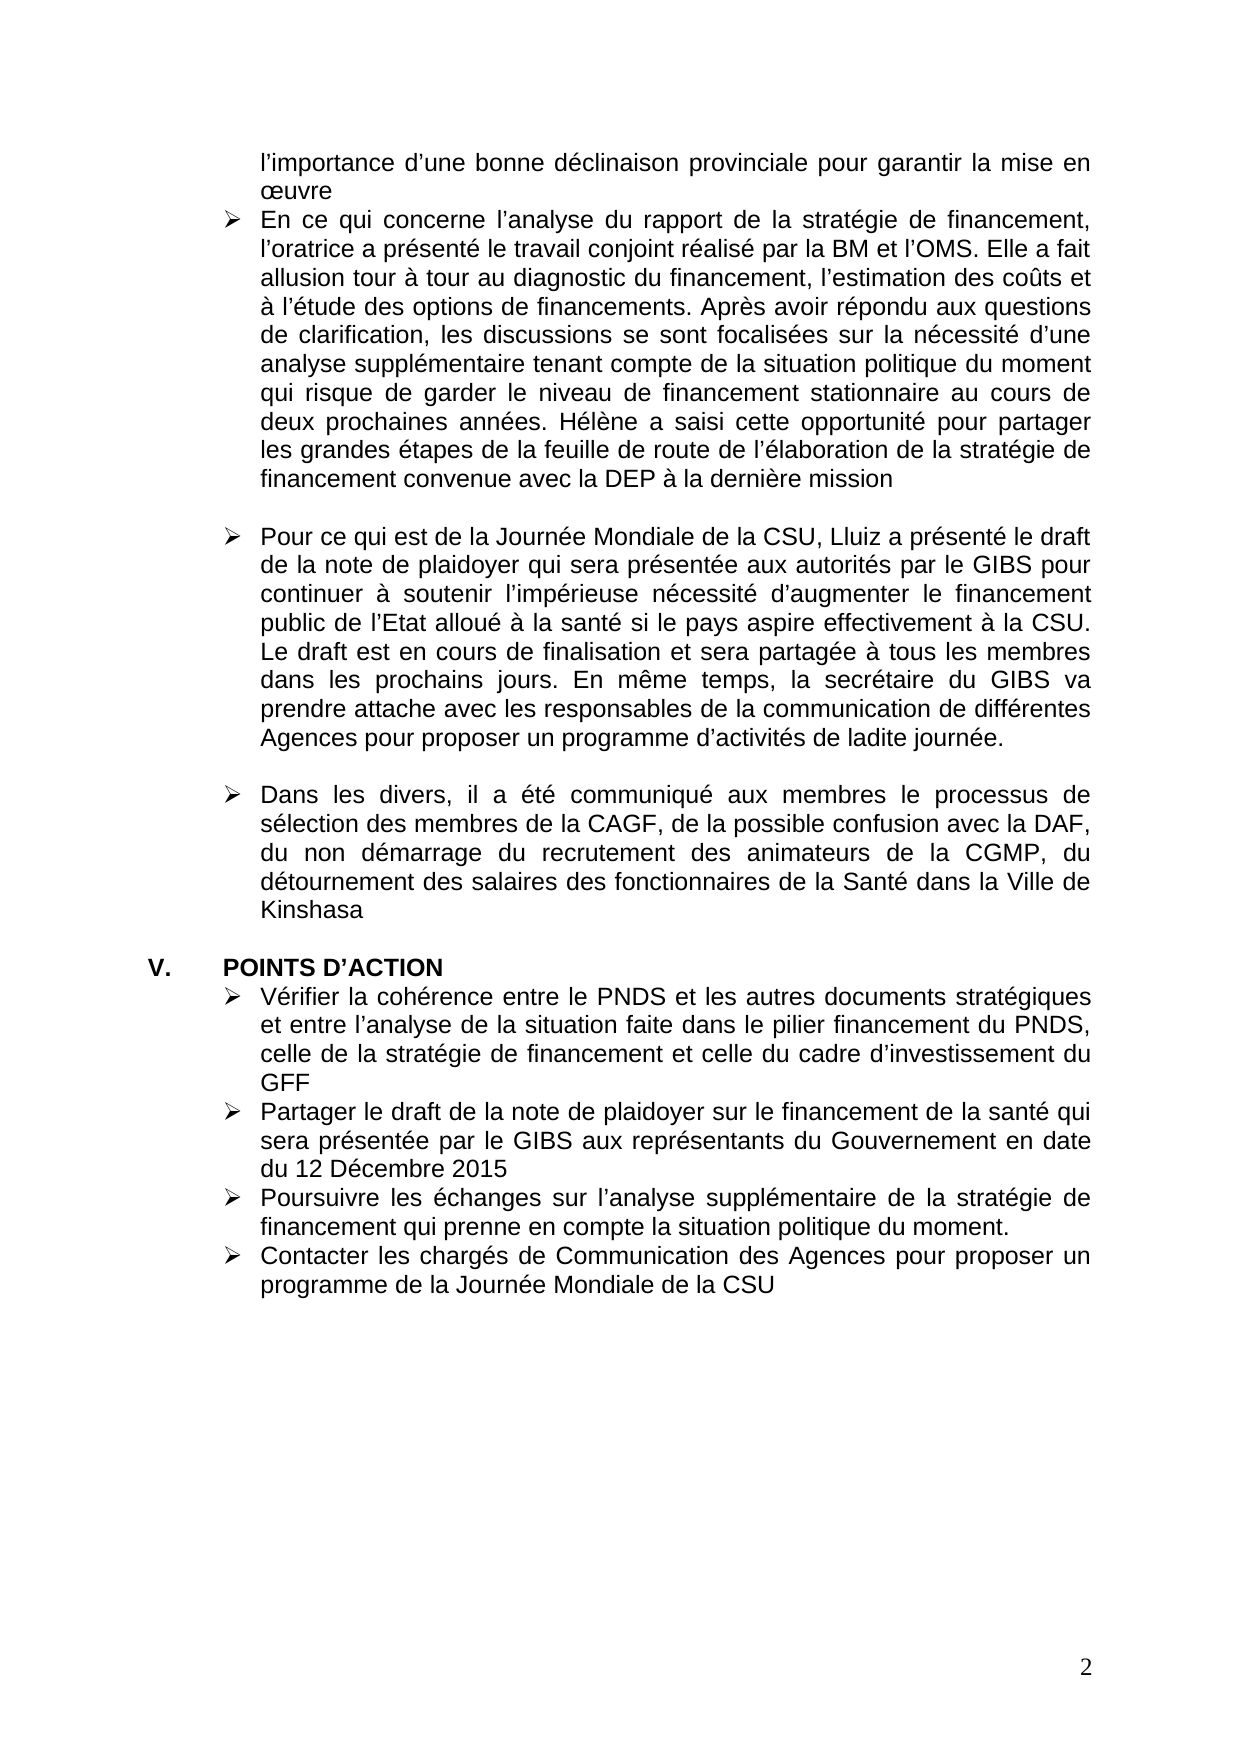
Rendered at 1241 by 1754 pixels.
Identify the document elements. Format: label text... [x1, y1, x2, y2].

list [223, 148, 1093, 205]
list Pour ce qui est de la Journée Mondiale de la CSU, Lluiz a présenté le draft de la note de plaidoyer qui sera présentée aux autorités par le GIBS pour continuer à soutenir l’impérieuse nécessité d’augmenter le financement public de l’Etat alloué à la santé si le pays aspire effectivement à la CSU. Le draft est en cours de finalisation et sera partagée à tous les membres dans les prochains jours. En même temps, la secrétaire du GIBS va prendre attache avec les responsables de la communication de différentes Agences pour proposer un programme d’activités de ladite journée. [223, 521, 1093, 752]
list Poursuivre les échanges sur l’analyse supplémentaire de la stratégie de financement qui prenne en compte la situation politique du moment. [223, 1183, 1093, 1241]
list Contacter les chargés de Communication des Agences pour proposer un programme de la Journée Mondiale de la CSU [223, 1241, 1093, 1298]
list POINTS D’ACTION [148, 953, 1093, 982]
list Vérifier la cohérence entre le PNDS et les autres documents stratégiques et entre l’analyse de la situation faite dans le pilier financement du PNDS, celle de la stratégie de financement et celle du cadre d’investissement du GFF [223, 982, 1093, 1097]
list Dans les divers, il a été communiqué aux membres le processus de sélection des membres de la CAGF, de la possible confusion avec la DAF, du non démarrage du recrutement des animateurs de la CGMP, du détournement des salaires des fonctionnaires de la Santé dans la Ville de Kinshasa [223, 780, 1093, 924]
list En ce qui concerne l’analyse du rapport de la stratégie de financement, l’oratrice a présenté le travail conjoint réalisé par la BM et l’OMS. Elle a fait allusion tour à tour au diagnostic du financement, l’estimation des coûts et à l’étude des options de financements. Après avoir répondu aux questions de clarification, les discussions se sont focalisées sur la nécessité d’une analyse supplémentaire tenant compte de la situation politique du moment qui risque de garder le niveau de financement stationnaire au cours de deux prochaines années. Hélène a saisi cette opportunité pour partager les grandes étapes de la feuille de route de l’élaboration de la stratégie de financement convenue avec la DEP à la dernière mission [223, 205, 1093, 493]
list Partager le draft de la note de plaidoyer sur le financement de la santé qui sera présentée par le GIBS aux représentants du Gouvernement en date du 12 Décembre 2015 [223, 1097, 1093, 1183]
